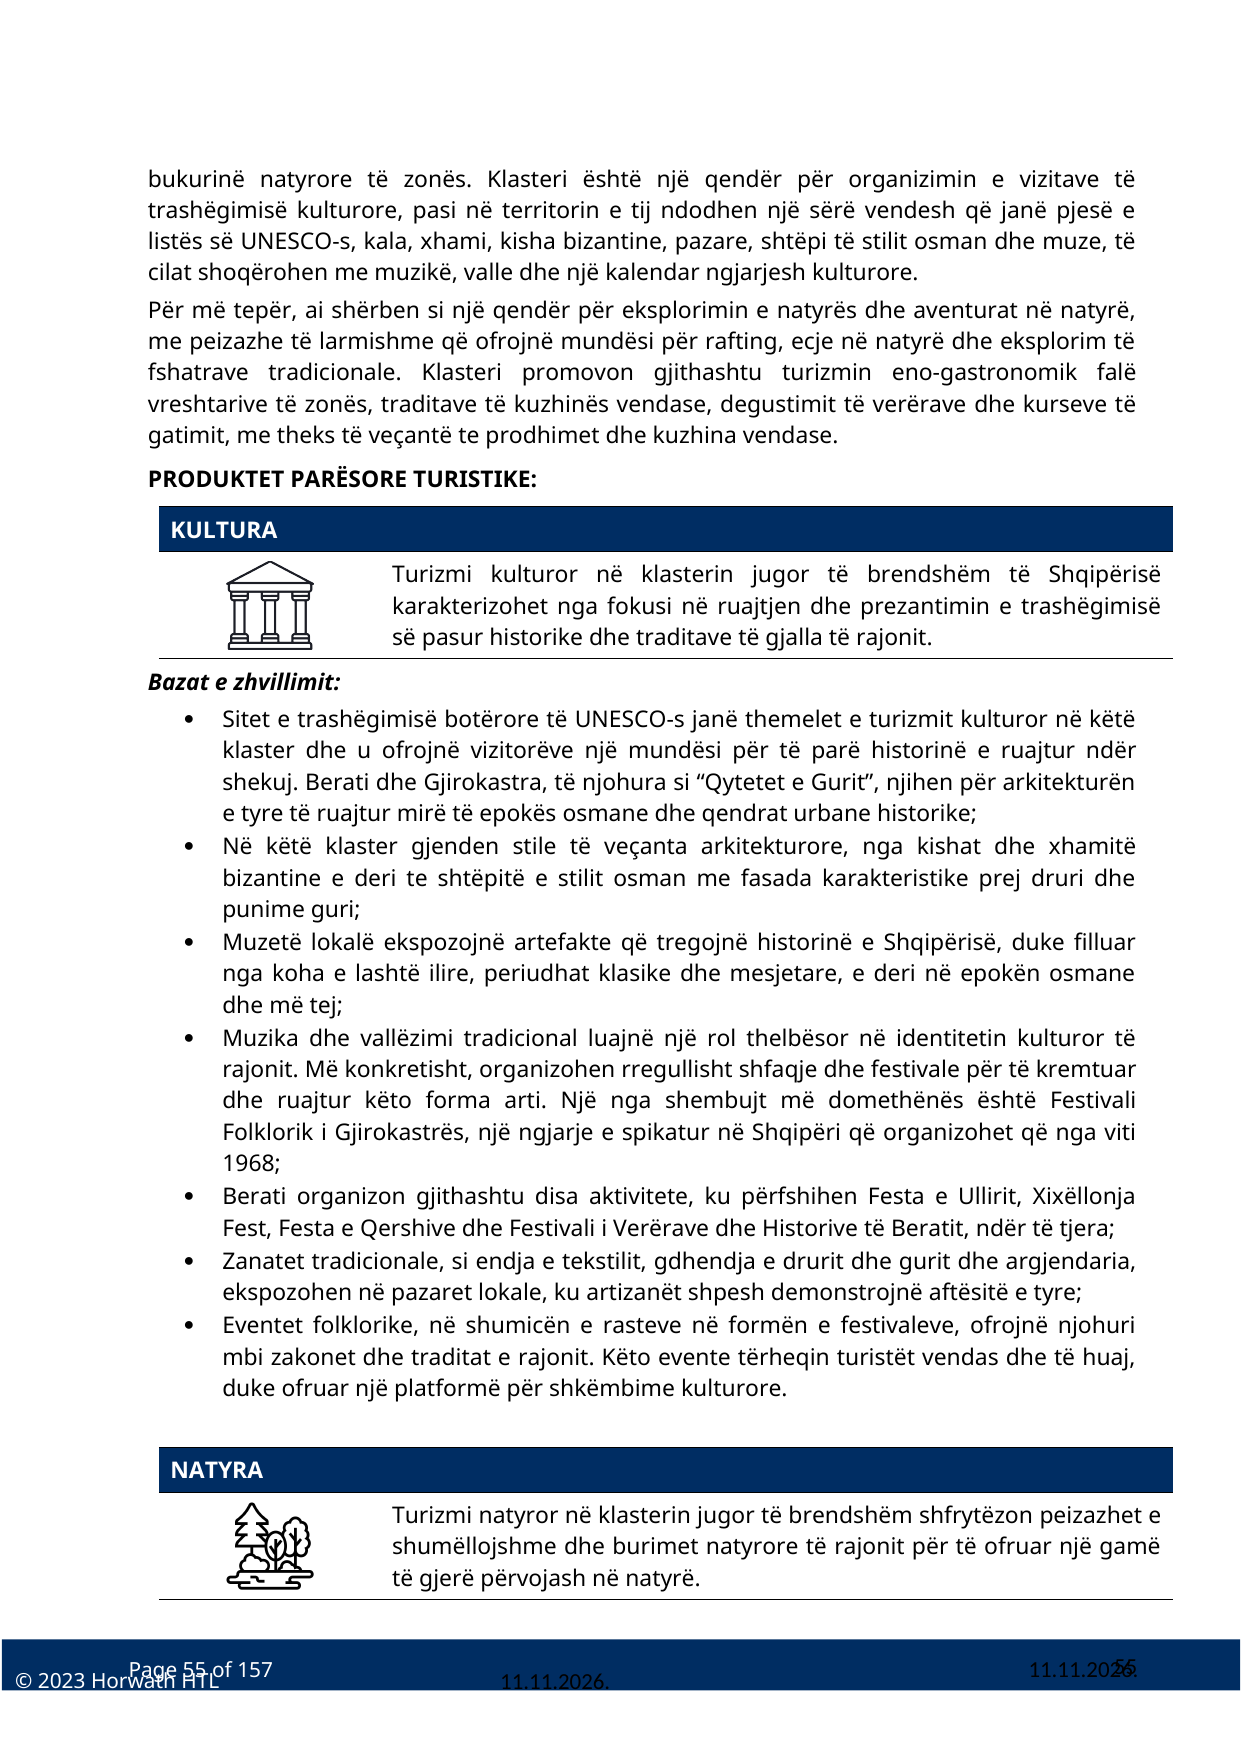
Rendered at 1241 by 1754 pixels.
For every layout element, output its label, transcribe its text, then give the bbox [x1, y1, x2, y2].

list Eventet folklorike, në shumicën e rasteve në formën e festivaleve, ofrojnë njohuri mbi zakonet dhe traditat e rajonit. Këto evente tërheqin turistët vendas dhe të huaj, duke ofruar një platformë për shkëmbime kulturore. [185, 1309, 1137, 1403]
list Në këtë klaster gjenden stile të veçanta arkitekturore, nga kishat dhe xhamitë bizantine e deri te shtëpitë e stilit osman me fasada karakteristike prej druri dhe punime guri; [185, 830, 1137, 924]
text PRODUKTET PARËSORE TURISTIKE: [148, 462, 1137, 494]
picture [225, 561, 314, 650]
list Muzika dhe vallëzimi tradicional luajnë një rol thelbësor në identitetin kulturor të rajonit. Më konkretisht, organizohen rregullisht shfaqje dhe festivale për të kremtuar dhe ruajtur këto forma arti. Një nga shembujt më domethënës është Festivali Folklorik i Gjirokastrës, një ngjarje e spikatur në Shqipëri që organizohet që nga viti 1968; [185, 1022, 1137, 1178]
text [148, 162, 1137, 287]
list Zanatet tradicionale, si endja e tekstilit, gdhendja e drurit dhe gurit dhe argjendaria, ekspozohen në pazaret lokale, ku artizanët shpesh demonstrojnë aftësitë e tyre; [185, 1245, 1137, 1307]
list Berati organizon gjithashtu disa aktivitete, ku përfshihen Festa e Ullirit, Xixëllonja Fest, Festa e Qershive dhe Festivali i Verërave dhe Historive të Beratit, ndër të tjera; [185, 1180, 1137, 1243]
table_cell Turizmi natyror në klasterin jugor të brendshëm shfrytëzon peizazhet e shumëllojshme dhe burimet natyrore të rajonit për të ofruar një gamë të gjerë përvojash në natyrë. [381, 1493, 1173, 1599]
text Për më tepër, ai shërben si një qendër për eksplorimin e natyrës dhe aventurat në natyrë, me peizazhe të larmishme që ofrojnë mundësi për rafting, ecje në natyrë dhe eksplorim të fshatrave tradicionale. Klasteri promovon gjithashtu turizmin eno-gastronomik falë vreshtarive të zonës, traditave të kuzhinës vendase, degustimit të verërave dhe kurseve të gatimit, me theks të veçantë te prodhimet dhe kuzhina vendase. [148, 294, 1137, 450]
list Muzetë lokalë ekspozojnë artefakte që tregojnë historinë e Shqipërisë, duke filluar nga koha e lashtë ilire, periudhat klasike dhe mesjetare, e deri në epokën osmane dhe më tej; [185, 926, 1137, 1020]
picture [225, 1501, 314, 1591]
table_header NATYRA [159, 1448, 1173, 1492]
table_header KULTURA [159, 507, 1173, 551]
table_cell [159, 552, 381, 658]
table_cell [159, 1493, 381, 1599]
table_cell Turizmi kulturor në klasterin jugor të brendshëm të Shqipërisë karakterizohet nga fokusi në ruajtjen dhe prezantimin e trashëgimisë së pasur historike dhe traditave të gjalla të rajonit. [381, 552, 1173, 658]
list Sitet e trashëgimisë botërore të UNESCO-s janë themelet e turizmit kulturor në këtë klaster dhe u ofrojnë vizitorëve një mundësi për të parë historinë e ruajtur ndër shekuj. Berati dhe Gjirokastra, të njohura si “Qytetet e Gurit”, njihen për arkitekturën e tyre të ruajtur mirë të epokës osmane dhe qendrat urbane historike; [185, 703, 1137, 828]
text Bazat e zhvillimit: [148, 666, 1137, 697]
